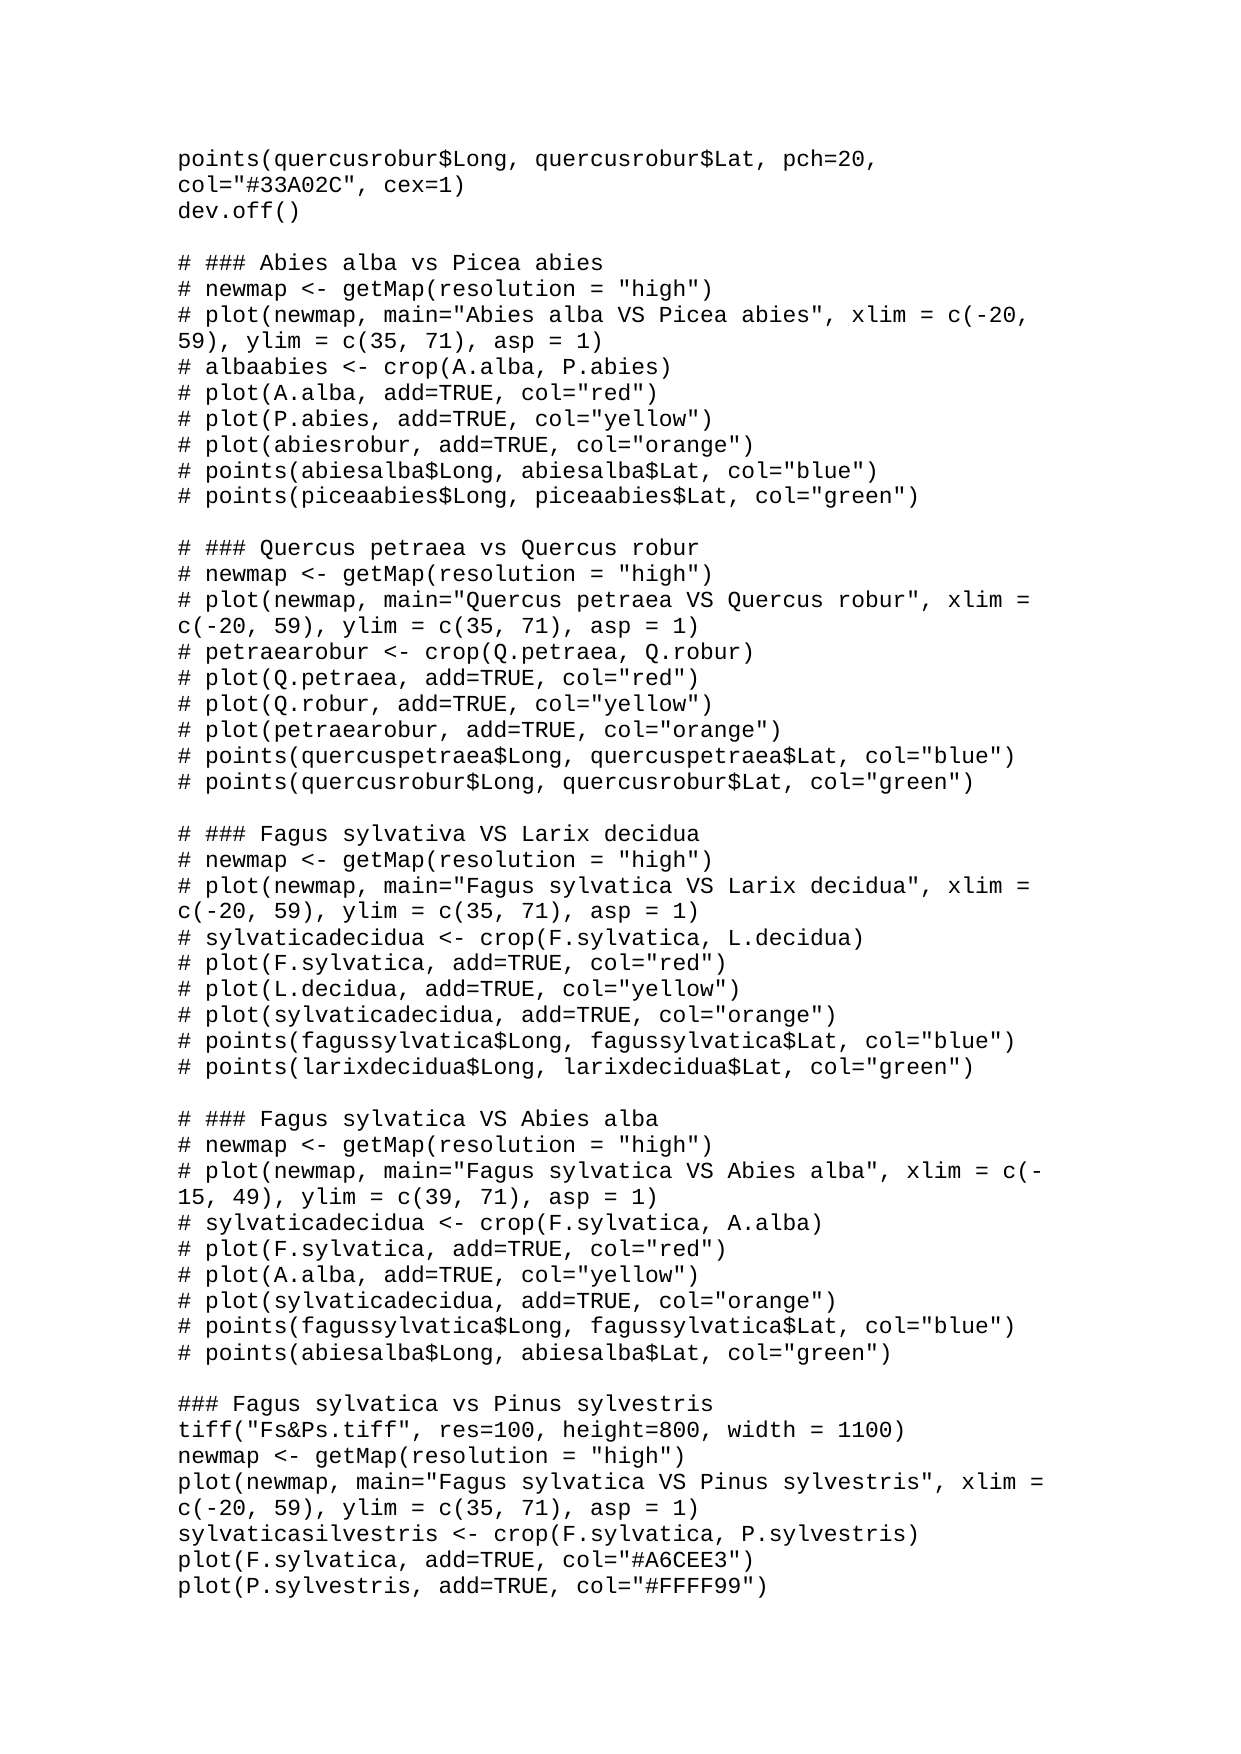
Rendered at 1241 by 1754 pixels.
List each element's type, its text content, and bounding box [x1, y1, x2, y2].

text # newmap <- getMap(resolution = "high") [177, 563, 1063, 589]
text # ### Quercus petraea vs Quercus robur [177, 537, 1063, 563]
text # plot(newmap, main="Quercus petraea VS Quercus robur", xlim = c(-20, 59), ylim = c(35, 71), asp = 1) [177, 589, 1063, 641]
text # plot(Q.robur, add=TRUE, col="yellow") [177, 692, 1063, 718]
text # points(piceaabies$Long, piceaabies$Lat, col="green") [177, 485, 1063, 511]
text # newmap <- getMap(resolution = "high") [177, 848, 1063, 874]
text # points(abiesalba$Long, abiesalba$Lat, col="green") [177, 1341, 1063, 1367]
text # plot(sylvaticadecidua, add=TRUE, col="orange") [177, 1289, 1063, 1315]
text points(quercusrobur$Long, quercusrobur$Lat, pch=20, col="#33A02C", cex=1) [177, 148, 1063, 199]
text # plot(L.decidua, add=TRUE, col="yellow") [177, 978, 1063, 1004]
text # plot(P.abies, add=TRUE, col="yellow") [177, 407, 1063, 433]
text newmap <- getMap(resolution = "high") [177, 1444, 1063, 1471]
text # ### Abies alba vs Picea abies [177, 251, 1063, 277]
text # points(larixdecidua$Long, larixdecidua$Lat, col="green") [177, 1056, 1063, 1081]
text # plot(F.sylvatica, add=TRUE, col="red") [177, 952, 1063, 978]
text # ### Fagus sylvatica VS Abies alba [177, 1107, 1063, 1133]
text # plot(newmap, main="Fagus sylvatica VS Larix decidua", xlim = c(-20, 59), ylim = c(35, 71), asp = 1) [177, 874, 1063, 926]
text # plot(A.alba, add=TRUE, col="yellow") [177, 1263, 1063, 1289]
text # albaabies <- crop(A.alba, P.abies) [177, 355, 1063, 381]
text # points(fagussylvatica$Long, fagussylvatica$Lat, col="blue") [177, 1029, 1063, 1056]
text plot(newmap, main="Fagus sylvatica VS Pinus sylvestris", xlim = c(-20, 59), ylim = c(35, 71), asp = 1) [177, 1471, 1063, 1522]
text # sylvaticadecidua <- crop(F.sylvatica, A.alba) [177, 1211, 1063, 1237]
text sylvaticasilvestris <- crop(F.sylvatica, P.sylvestris) [177, 1522, 1063, 1548]
text # petraearobur <- crop(Q.petraea, Q.robur) [177, 641, 1063, 666]
text # points(quercusrobur$Long, quercusrobur$Lat, col="green") [177, 770, 1063, 796]
text tiff("Fs&Ps.tiff", res=100, height=800, width = 1100) [177, 1419, 1063, 1444]
text # plot(A.alba, add=TRUE, col="red") [177, 381, 1063, 407]
text # plot(abiesrobur, add=TRUE, col="orange") [177, 433, 1063, 459]
text # plot(petraearobur, add=TRUE, col="orange") [177, 718, 1063, 744]
text # ### Fagus sylvativa VS Larix decidua [177, 822, 1063, 848]
text # points(abiesalba$Long, abiesalba$Lat, col="blue") [177, 459, 1063, 485]
text # newmap <- getMap(resolution = "high") [177, 1133, 1063, 1159]
text # plot(newmap, main="Abies alba VS Picea abies", xlim = c(-20, 59), ylim = c(35, 71), asp = 1) [177, 303, 1063, 355]
text # newmap <- getMap(resolution = "high") [177, 277, 1063, 303]
text # points(fagussylvatica$Long, fagussylvatica$Lat, col="blue") [177, 1315, 1063, 1341]
text ### Fagus sylvatica vs Pinus sylvestris [177, 1393, 1063, 1419]
text plot(F.sylvatica, add=TRUE, col="#A6CEE3") [177, 1548, 1063, 1574]
text dev.off() [177, 199, 1063, 226]
text # plot(newmap, main="Fagus sylvatica VS Abies alba", xlim = c(-15, 49), ylim = c(39, 71), asp = 1) [177, 1159, 1063, 1211]
text # plot(sylvaticadecidua, add=TRUE, col="orange") [177, 1004, 1063, 1029]
text # plot(Q.petraea, add=TRUE, col="red") [177, 666, 1063, 692]
text # plot(F.sylvatica, add=TRUE, col="red") [177, 1237, 1063, 1263]
text # points(quercuspetraea$Long, quercuspetraea$Lat, col="blue") [177, 744, 1063, 770]
text plot(P.sylvestris, add=TRUE, col="#FFFF99") [177, 1574, 1063, 1600]
text # sylvaticadecidua <- crop(F.sylvatica, L.decidua) [177, 926, 1063, 952]
